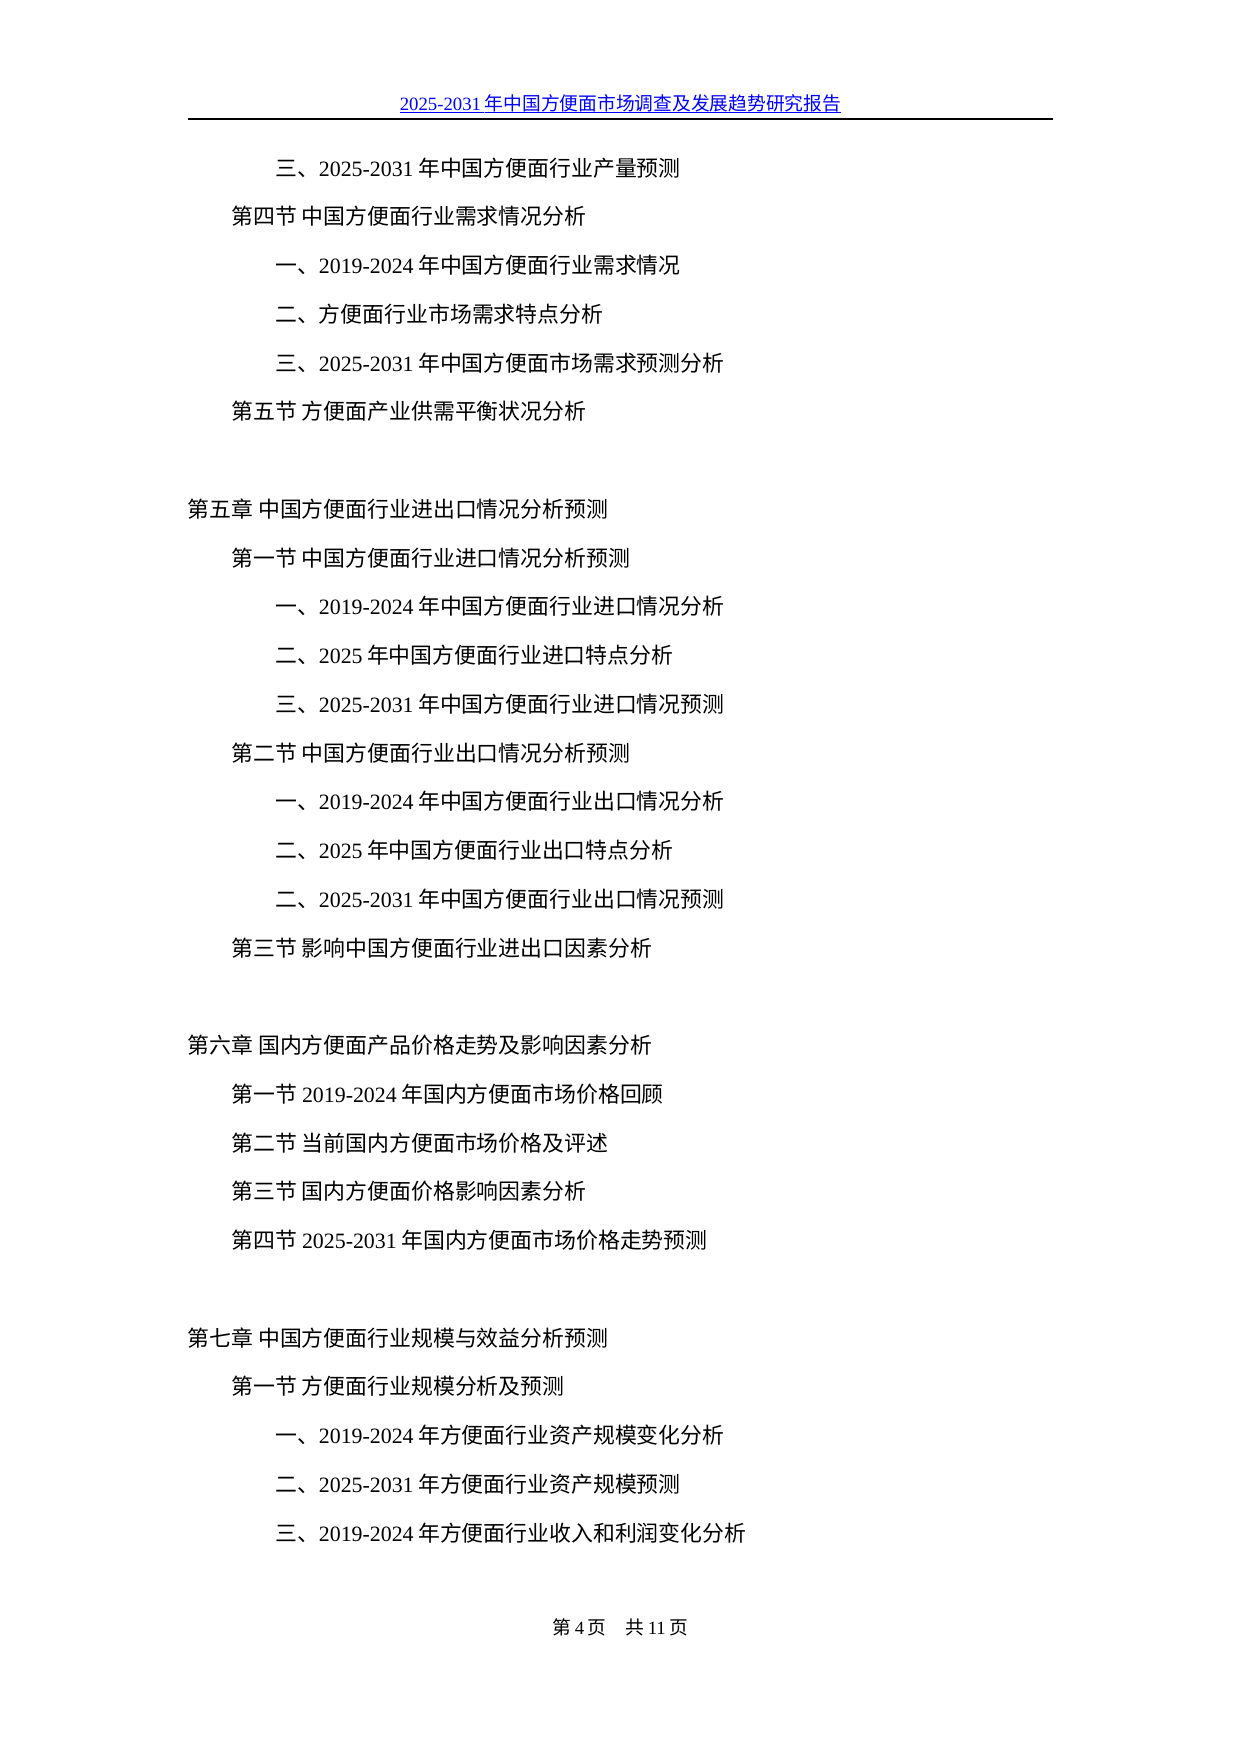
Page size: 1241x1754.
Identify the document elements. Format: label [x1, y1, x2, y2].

text [187, 150, 1053, 1548]
